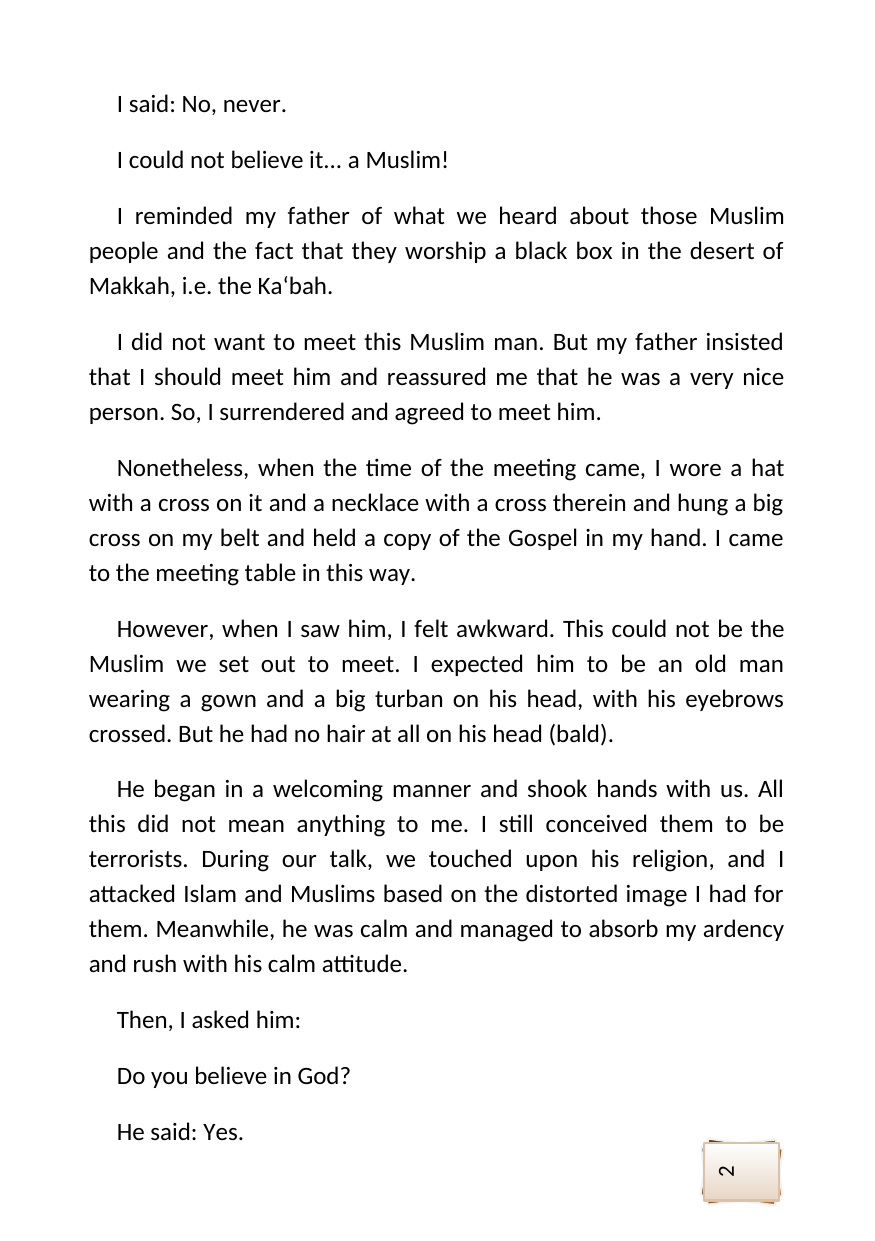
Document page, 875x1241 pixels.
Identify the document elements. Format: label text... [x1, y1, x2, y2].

text Nonetheless, when the time of the meeting came, I wore a hat with a cross on it and a necklace with a cross therein and hung a big cross on my belt and held a copy of the Gospel in my hand. I came to the meeting table in this way. [88, 452, 786, 587]
text Then, I asked him: [88, 1004, 786, 1035]
text I could not believe it... a Muslim! [88, 144, 786, 175]
text He said: Yes. [88, 1116, 786, 1147]
text I said: No, never. [88, 88, 786, 119]
text I did not want to meet this Muslim man. But my father insisted that I should meet him and reassured me that he was a very nice person. So, I surrendered and agreed to meet him. [88, 326, 786, 427]
text He began in a welcoming manner and shook hands with us. All this did not mean anything to me. I still conceived them to be terrorists. During our talk, we touched upon his religion, and I attacked Islam and Muslims based on the distorted image I had for them. Meanwhile, he was calm and managed to absorb my ardency and rush with his calm attitude. [88, 773, 786, 979]
text However, when I saw him, I felt awkward. This could not be the Muslim we set out to meet. I expected him to be an old man wearing a gown and a big turban on his head, with his eyebrows crossed. But he had no hair at all on his head (bald). [88, 613, 786, 748]
text I reminded my father of what we heard about those Muslim people and the fact that they worship a black box in the desert of Makkah, i.e. the Ka‘bah. [88, 200, 786, 301]
text Do you believe in God? [88, 1060, 786, 1091]
